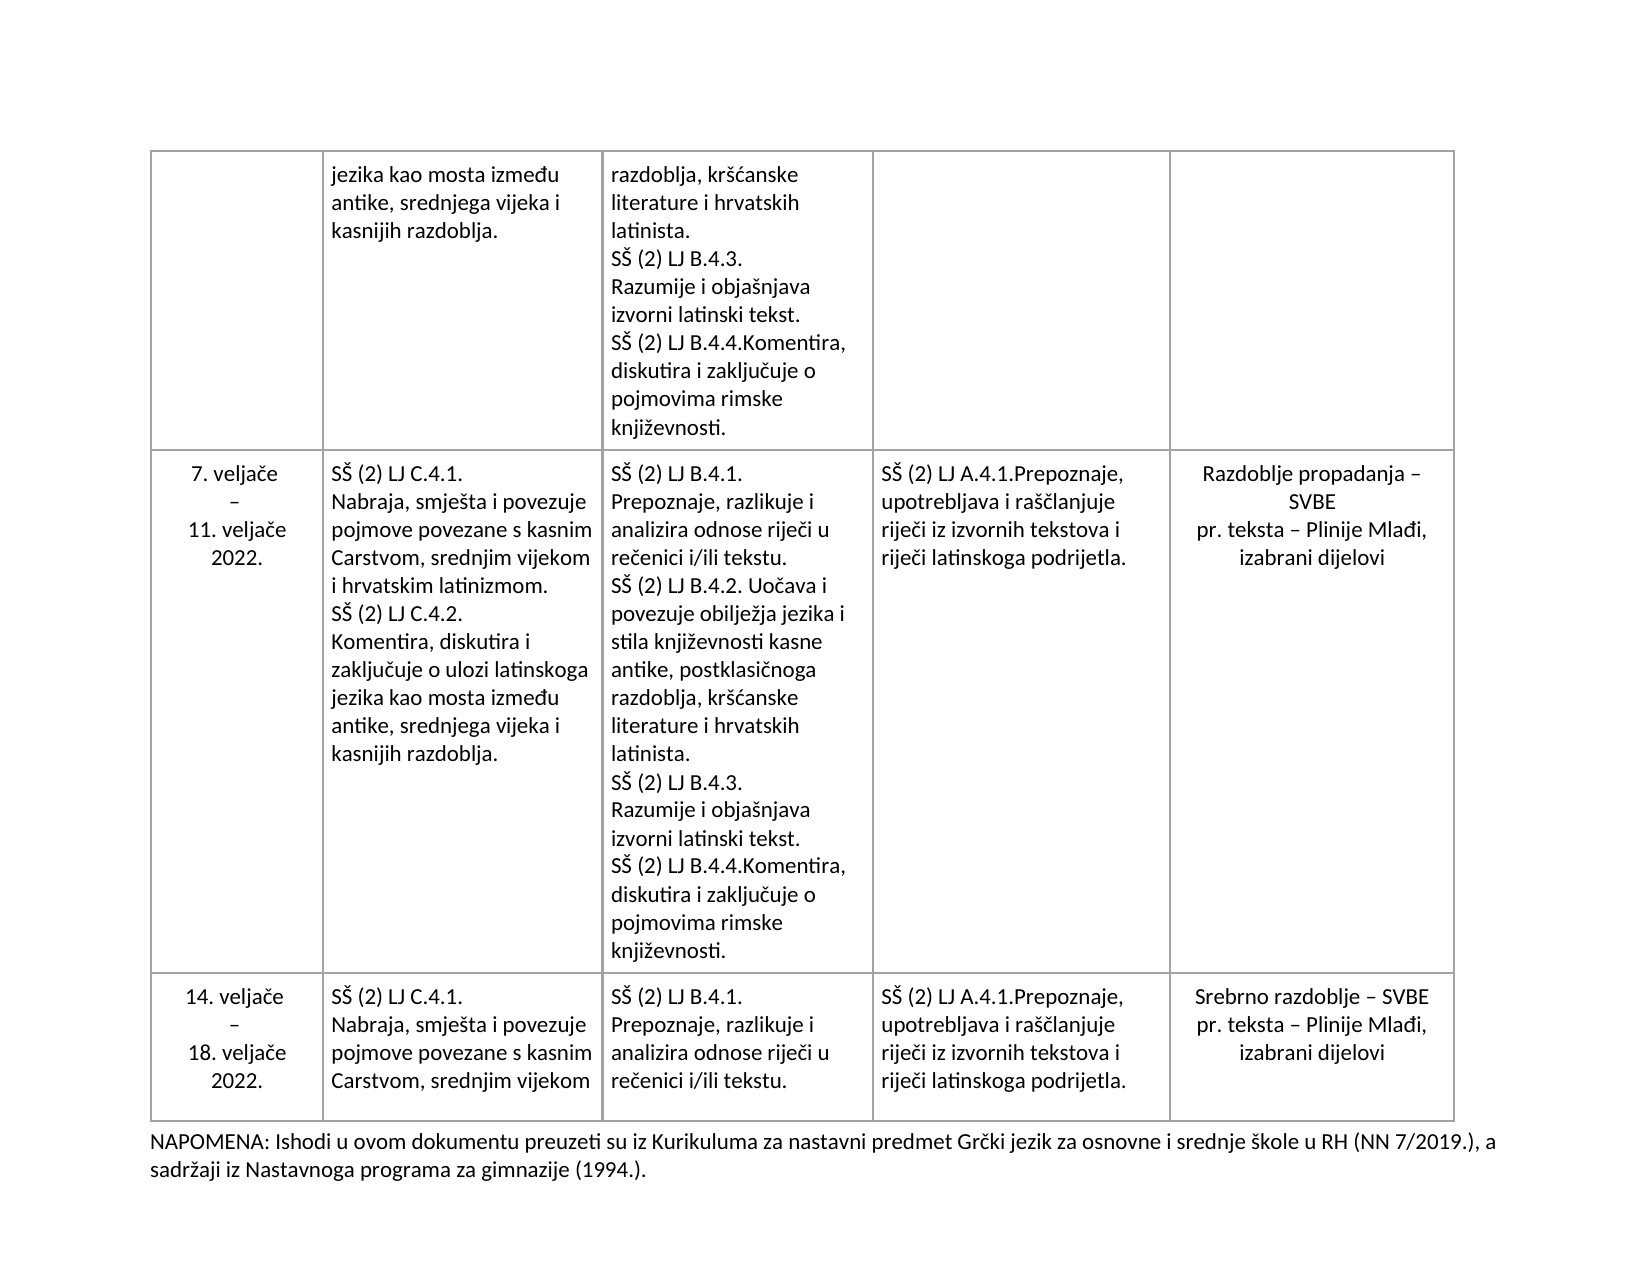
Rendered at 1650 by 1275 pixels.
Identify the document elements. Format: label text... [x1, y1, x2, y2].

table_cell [604, 152, 872, 449]
table_cell SŠ (2) LJ A.4.1.Prepoznaje, upotrebljava i raščlanjuje riječi iz izvornih tekstova i riječi latinskoga podrijetla. [874, 451, 1169, 972]
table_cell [1171, 152, 1453, 449]
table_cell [324, 152, 601, 449]
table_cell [152, 974, 322, 1119]
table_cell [152, 152, 322, 449]
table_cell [874, 152, 1169, 449]
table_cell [874, 974, 1169, 1119]
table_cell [604, 974, 872, 1119]
table_cell 7. veljače – 11. veljače 2022. [152, 451, 322, 972]
table_cell Razdoblje propadanja – SVBE pr. teksta – Plinije Mlađi, izabrani dijelovi [1171, 451, 1453, 972]
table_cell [324, 974, 601, 1119]
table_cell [1171, 974, 1453, 1119]
